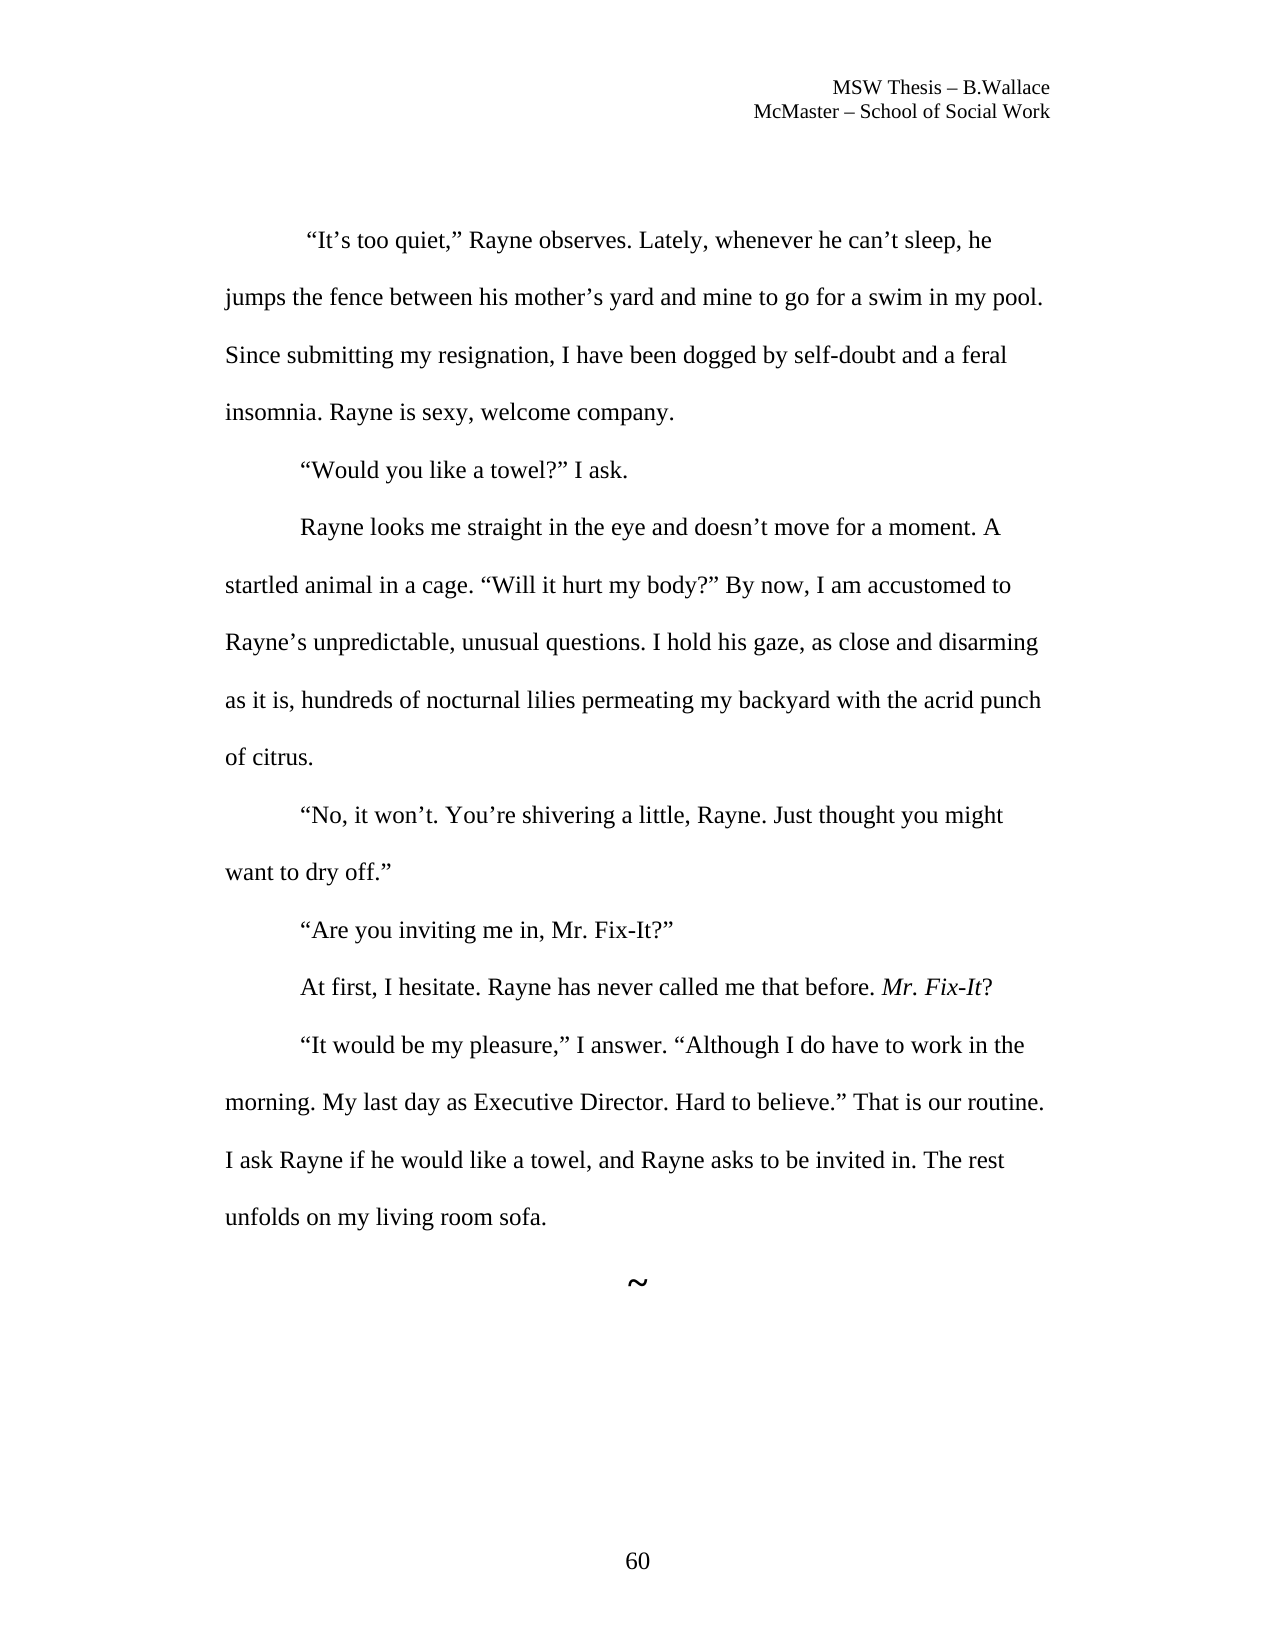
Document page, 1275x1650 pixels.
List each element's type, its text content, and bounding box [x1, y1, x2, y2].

text “It’s too quiet,” Rayne observes. Lately, whenever he can’t sleep, he jumps the fence between his mother’s yard and mine to go for a swim in my pool. Since submitting my resignation, I have been dogged by self-doubt and a feral insomnia. Rayne is sexy, welcome company. [225, 225, 1050, 426]
text “It would be my pleasure,” I answer. “Although I do have to work in the morning. My last day as Executive Director. Hard to believe.” That is our routine. I ask Rayne if he would like a towel, and Rayne asks to be invited in. The rest unfolds on my living room sofa. [225, 1030, 1050, 1231]
text At first, I hesitate. Rayne has never called me that before. Mr. Fix-It? [225, 972, 1050, 1001]
text ~ [225, 1260, 1050, 1303]
text “No, it won’t. You’re shivering a little, Rayne. Just thought you might want to dry off.” [225, 800, 1050, 886]
text “Would you like a towel?” I ask. [225, 455, 1050, 484]
text “Are you inviting me in, Mr. Fix-It?” [225, 915, 1050, 944]
text Rayne looks me straight in the eye and doesn’t move for a moment. A startled animal in a cage. “Will it hurt my body?” By now, I am accustomed to Rayne’s unpredictable, unusual questions. I hold his gaze, as close and disarming as it is, hundreds of nocturnal lilies permeating my backyard with the acrid punch of citrus. [225, 512, 1050, 771]
